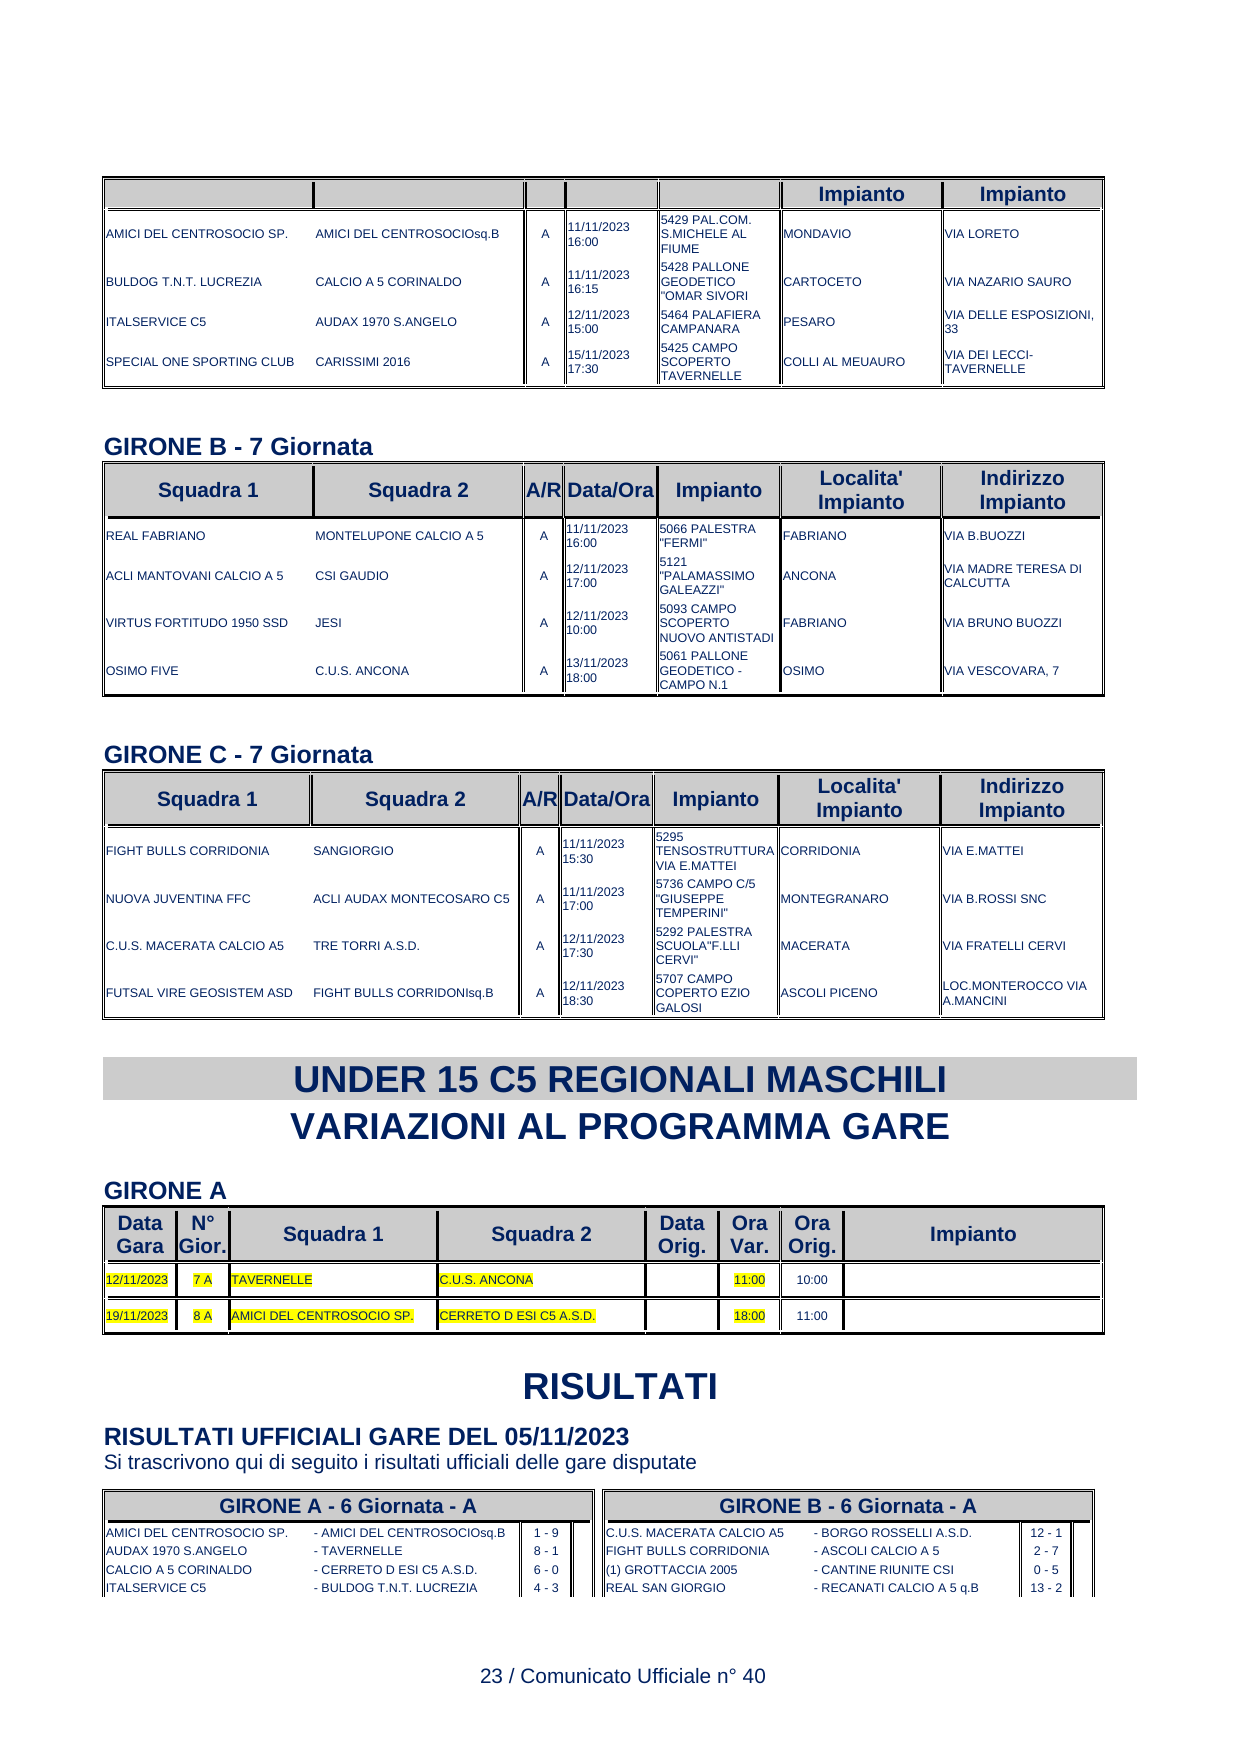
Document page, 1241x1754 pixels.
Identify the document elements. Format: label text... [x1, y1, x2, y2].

text GIRONE C - 7 Giornata [103, 740, 1137, 769]
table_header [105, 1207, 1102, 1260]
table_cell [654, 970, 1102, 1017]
text RISULTATI UFFICIALI GARE DEL 05/11/2023 [103, 1421, 1137, 1450]
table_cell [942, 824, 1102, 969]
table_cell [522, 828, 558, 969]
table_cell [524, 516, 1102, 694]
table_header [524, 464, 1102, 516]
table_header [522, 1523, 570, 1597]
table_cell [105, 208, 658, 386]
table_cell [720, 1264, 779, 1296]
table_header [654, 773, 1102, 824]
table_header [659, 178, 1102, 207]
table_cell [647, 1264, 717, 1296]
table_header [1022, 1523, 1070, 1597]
text VARIAZIONI AL PROGRAMMA GARE [103, 1104, 1137, 1147]
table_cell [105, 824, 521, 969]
text GIRONE A [103, 1176, 1137, 1205]
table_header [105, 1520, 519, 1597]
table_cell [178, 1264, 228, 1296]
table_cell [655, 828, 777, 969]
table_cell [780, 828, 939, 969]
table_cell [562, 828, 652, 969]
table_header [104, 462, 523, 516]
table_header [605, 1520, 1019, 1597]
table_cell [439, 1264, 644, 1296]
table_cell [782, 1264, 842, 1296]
text RISULTATI [103, 1364, 1137, 1407]
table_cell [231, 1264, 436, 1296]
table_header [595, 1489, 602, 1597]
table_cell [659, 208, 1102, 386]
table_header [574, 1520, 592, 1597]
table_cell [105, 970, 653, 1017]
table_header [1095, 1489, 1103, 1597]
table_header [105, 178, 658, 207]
text Si trascrivono qui di seguito i risultati ufficiali delle gare disputate [103, 1450, 1137, 1474]
text UNDER 15 C5 REGIONALI MASCHILI [103, 1057, 1137, 1100]
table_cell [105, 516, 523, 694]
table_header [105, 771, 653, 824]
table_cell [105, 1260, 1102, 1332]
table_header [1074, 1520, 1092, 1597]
text GIRONE B - 7 Giornata [103, 432, 1137, 461]
